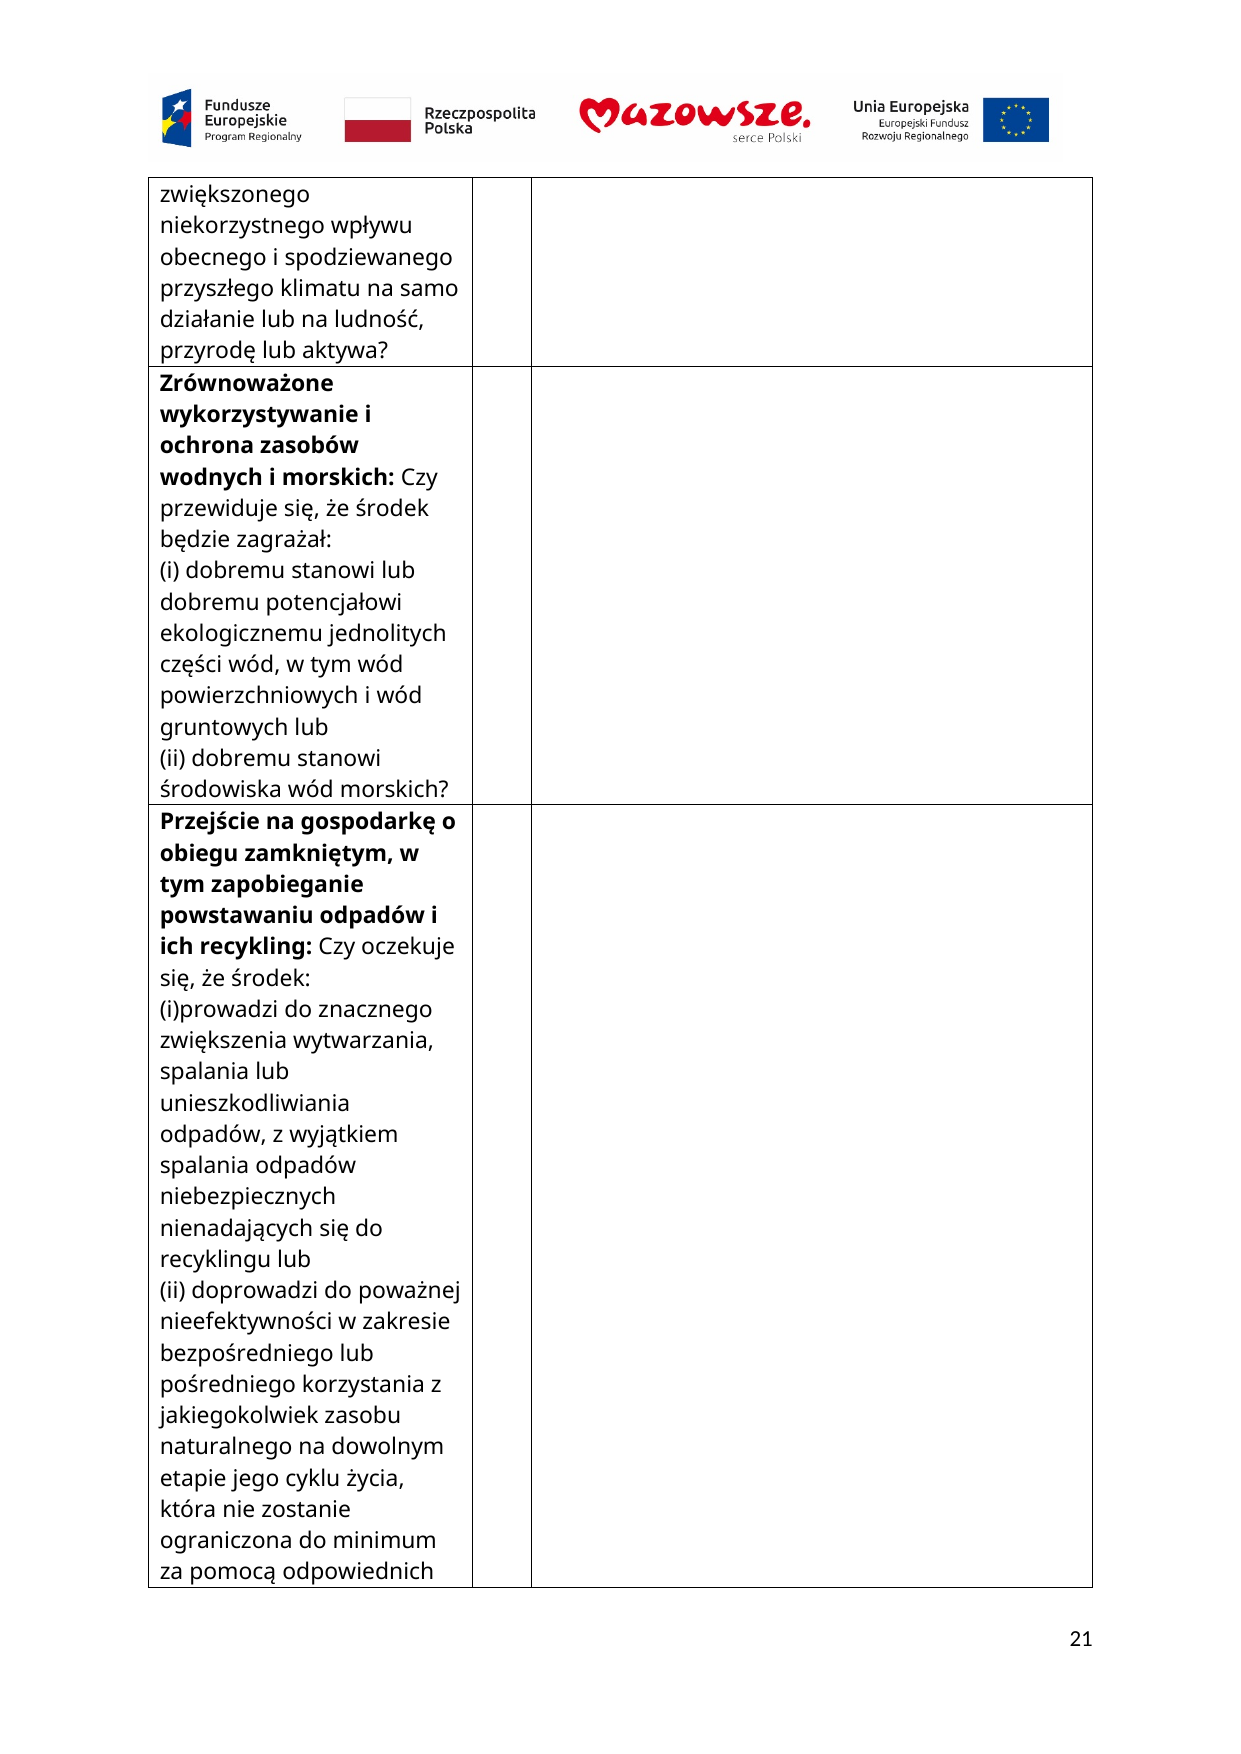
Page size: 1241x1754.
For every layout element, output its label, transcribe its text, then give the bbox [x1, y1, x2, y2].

table_cell [473, 178, 531, 366]
picture [147, 73, 1063, 162]
table_cell [473, 805, 531, 1587]
table_cell [532, 178, 1092, 366]
table_cell [473, 367, 531, 804]
table_cell [532, 805, 1092, 1587]
table_cell [532, 367, 1092, 804]
table_cell Zrównoważone wykorzystywanie i ochrona zasobów wodnych i morskich: Czy przewiduje się, że środek będzie zagrażał: (i) dobremu stanowi lub dobremu potencjałowi ekologicznemu jednolitych części wód, w tym wód powierzchniowych i wód gruntowych lub (ii) dobremu stanowi środowiska wód morskich? [149, 367, 472, 804]
